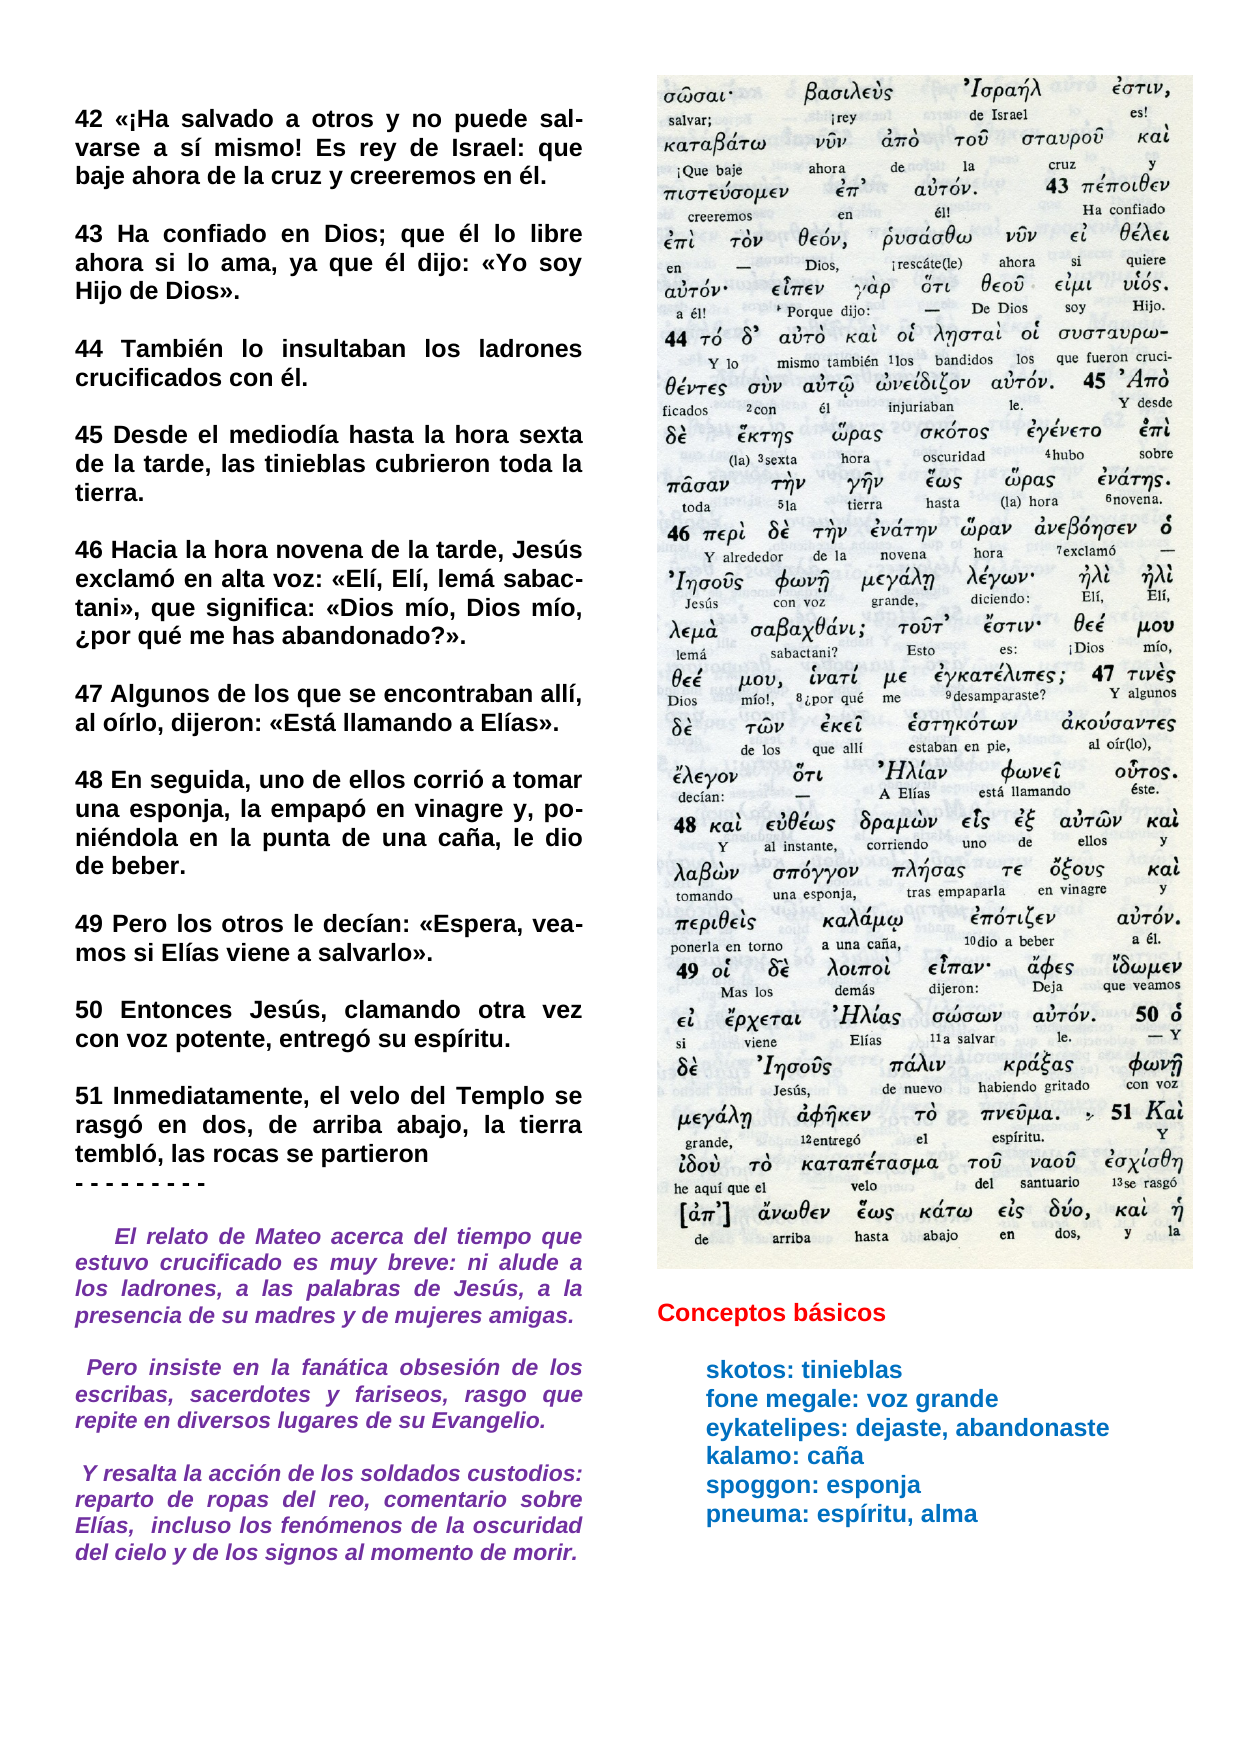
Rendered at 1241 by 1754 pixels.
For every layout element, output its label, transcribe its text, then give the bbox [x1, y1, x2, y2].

text 45 Desde el mediodía hasta la hora sexta de la tarde, las tinieblas cubrieron toda la tierra. [75, 420, 583, 506]
text Pero insiste en la fanática obsesión de los escribas, sacerdotes y fariseos, rasgo que repite en diversos lugares de su Evangelio. [75, 1354, 583, 1433]
text El relato de Mateo acerca del tiempo que estuvo crucificado es muy breve: ni alude a los ladrones, a las palabras de Jesús, a la presencia de su madres y de mujeres amigas. [75, 1223, 583, 1328]
text 43 Ha confiado en Dios; que él lo libre ahora si lo ama, ya que él dijo: «Yo soy Hijo de Dios». [75, 219, 583, 305]
picture [657, 75, 1193, 1269]
text 50 Entonces Jesús, clamando otra vez con voz potente, entregó su espíritu. [75, 995, 583, 1052]
text 48 En seguida, uno de ellos corrió a tomar una esponja, la empapó en vinagre y, poniéndola en la punta de una caña, le dio de beber. [75, 765, 583, 880]
text 44 También lo insultaban los ladrones crucificados con él. [75, 334, 583, 391]
text skotos: tinieblas [657, 1355, 1165, 1384]
text fone megale: voz grande [657, 1384, 1165, 1412]
text Conceptos básicos [657, 1297, 1165, 1326]
text Y resalta la acción de los soldados custodios: reparto de ropas del reo, comentario sobre Elías, incluso los fenómenos de la oscuridad del cielo y de los signos al momento de morir. [75, 1460, 583, 1565]
text spoggon: esponja [657, 1470, 1165, 1499]
text 47 Algunos de los que se encontraban allí, al oírlo, dijeron: «Está llamando a Elías». [75, 679, 583, 736]
text 46 Hacia la hora novena de la tarde, Jesús exclamó en alta voz: «Elí, Elí, lemá sabactani», que significa: «Dios mío, Dios mío, ¿por qué me has abandonado?». [75, 535, 583, 650]
text - - - - - - - - - [75, 1167, 583, 1196]
text 42 «¡Ha salvado a otros y no puede salvarse a sí mismo! Es rey de Israel: que baje ahora de la cruz y creeremos en él. [75, 104, 583, 190]
text 49 Pero los otros le decían: «Espera, veamos si Elías viene a salvarlo». [75, 909, 583, 966]
text kalamo: caña [657, 1441, 1165, 1470]
text 51 Inmediatamente, el velo del Templo se rasgó en dos, de arriba abajo, la tierra tembló, las rocas se partieron [75, 1081, 583, 1167]
text pneuma: espíritu, alma [657, 1499, 1165, 1527]
text eykatelipes: dejaste, abandonaste [657, 1412, 1165, 1441]
